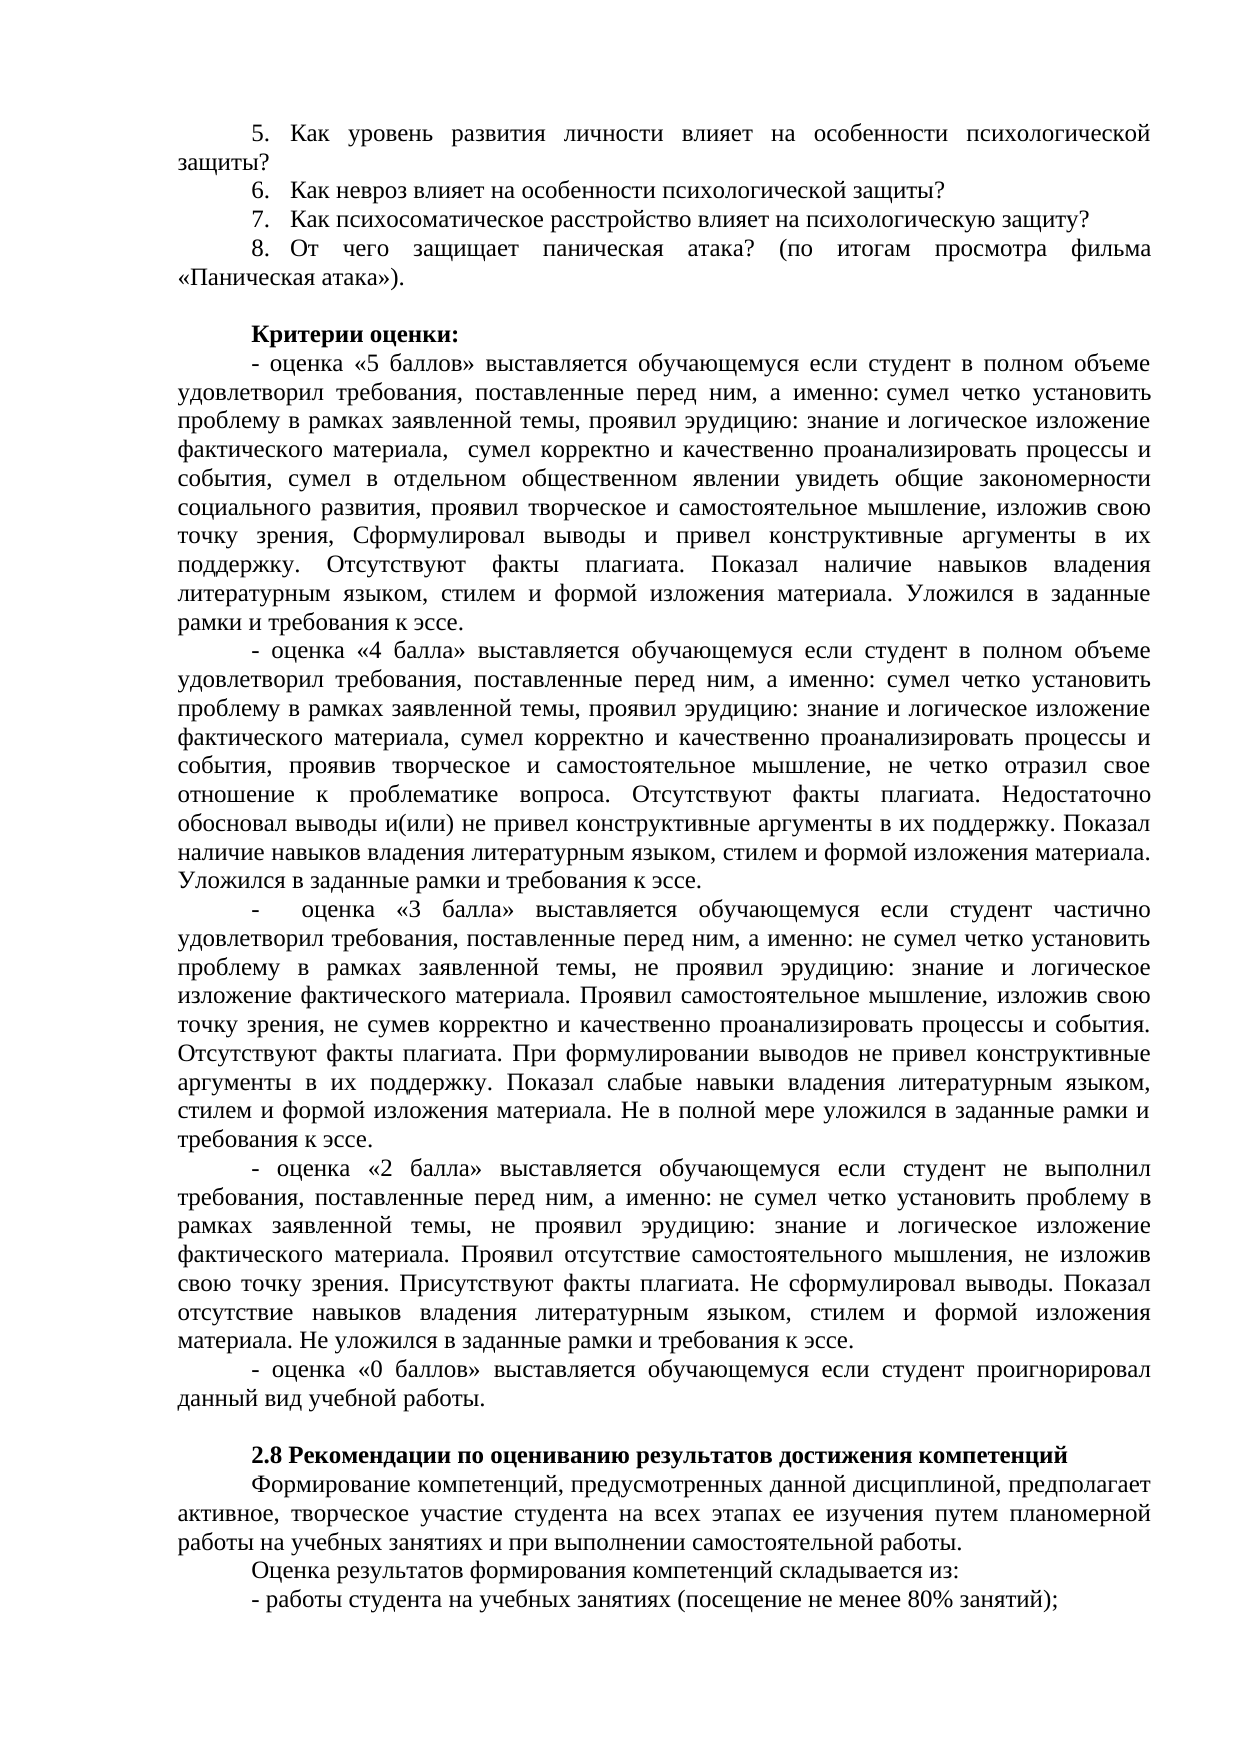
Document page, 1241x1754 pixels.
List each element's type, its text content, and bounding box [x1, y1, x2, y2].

text Оценка результатов формирования компетенций складывается из: [177, 1556, 1152, 1584]
text - оценка «2 балла» выставляется обучающемуся если студент не выполнил требования, поставленные перед ним, а именно: не сумел четко установить проблему в рамках заявленной темы, не проявил эрудицию: знание и логическое изложение фактического материала. Проявил отсутствие самостоятельного мышления, не изложив свою точку зрения. Присутствуют факты плагиата. Не сформулировал выводы. Показал отсутствие навыков владения литературным языком, стилем и формой изложения материала. Не уложился в заданные рамки и требования к эссе. [177, 1153, 1152, 1354]
text - работы студента на учебных занятиях (посещение не менее 80% занятий); [177, 1584, 1152, 1613]
list Как уровень развития личности влияет на особенности психологической защиты? [177, 118, 1152, 176]
list Как невроз влияет на особенности психологической защиты? [177, 176, 1152, 204]
text - оценка «3 балла» выставляется обучающемуся если студент частично удовлетворил требования, поставленные перед ним, а именно: не сумел четко установить проблему в рамках заявленной темы, не проявил эрудицию: знание и логическое изложение фактического материала. Проявил самостоятельное мышление, изложив свою точку зрения, не сумев корректно и качественно проанализировать процессы и события. Отсутствуют факты плагиата. При формулировании выводов не привел конструктивные аргументы в их поддержку. Показал слабые навыки владения литературным языком, стилем и формой изложения материала. Не в полной мере уложился в заданные рамки и требования к эссе. [177, 894, 1152, 1153]
text 2.8 Рекомендации по оцениванию результатов достижения компетенций [177, 1441, 1152, 1469]
text Критерии оценки: [177, 319, 1152, 348]
text - оценка «0 баллов» выставляется обучающемуся если студент проигнорировал данный вид учебной работы. [177, 1354, 1152, 1412]
list От чего защищает паническая атака? (по итогам просмотра фильма «Паническая атака»). [177, 233, 1152, 291]
list Как психосоматическое расстройство влияет на психологическую защиту? [177, 204, 1152, 233]
text Формирование компетенций, предусмотренных данной дисциплиной, предполагает активное, творческое участие студента на всех этапах ее изучения путем планомерной работы на учебных занятиях и при выполнении самостоятельной работы. [177, 1469, 1152, 1556]
text - оценка «4 балла» выставляется обучающемуся если студент в полном объеме удовлетворил требования, поставленные перед ним, а именно: сумел четко установить проблему в рамках заявленной темы, проявил эрудицию: знание и логическое изложение фактического материала, сумел корректно и качественно проанализировать процессы и события, проявив творческое и самостоятельное мышление, не четко отразил свое отношение к проблематике вопроса. Отсутствуют факты плагиата. Недостаточно обосновал выводы и(или) не привел конструктивные аргументы в их поддержку. Показал наличие навыков владения литературным языком, стилем и формой изложения материала. Уложился в заданные рамки и требования к эссе. [177, 636, 1152, 894]
text - оценка «5 баллов» выставляется обучающемуся если студент в полном объеме удовлетворил требования, поставленные перед ним, а именно: сумел четко установить проблему в рамках заявленной темы, проявил эрудицию: знание и логическое изложение фактического материала, сумел корректно и качественно проанализировать процессы и события, сумел в отдельном общественном явлении увидеть общие закономерности социального развития, проявил творческое и самостоятельное мышление, изложив свою точку зрения, Сформулировал выводы и привел конструктивные аргументы в их поддержку. Отсутствуют факты плагиата. Показал наличие навыков владения литературным языком, стилем и формой изложения материала. Уложился в заданные рамки и требования к эссе. [177, 348, 1152, 636]
